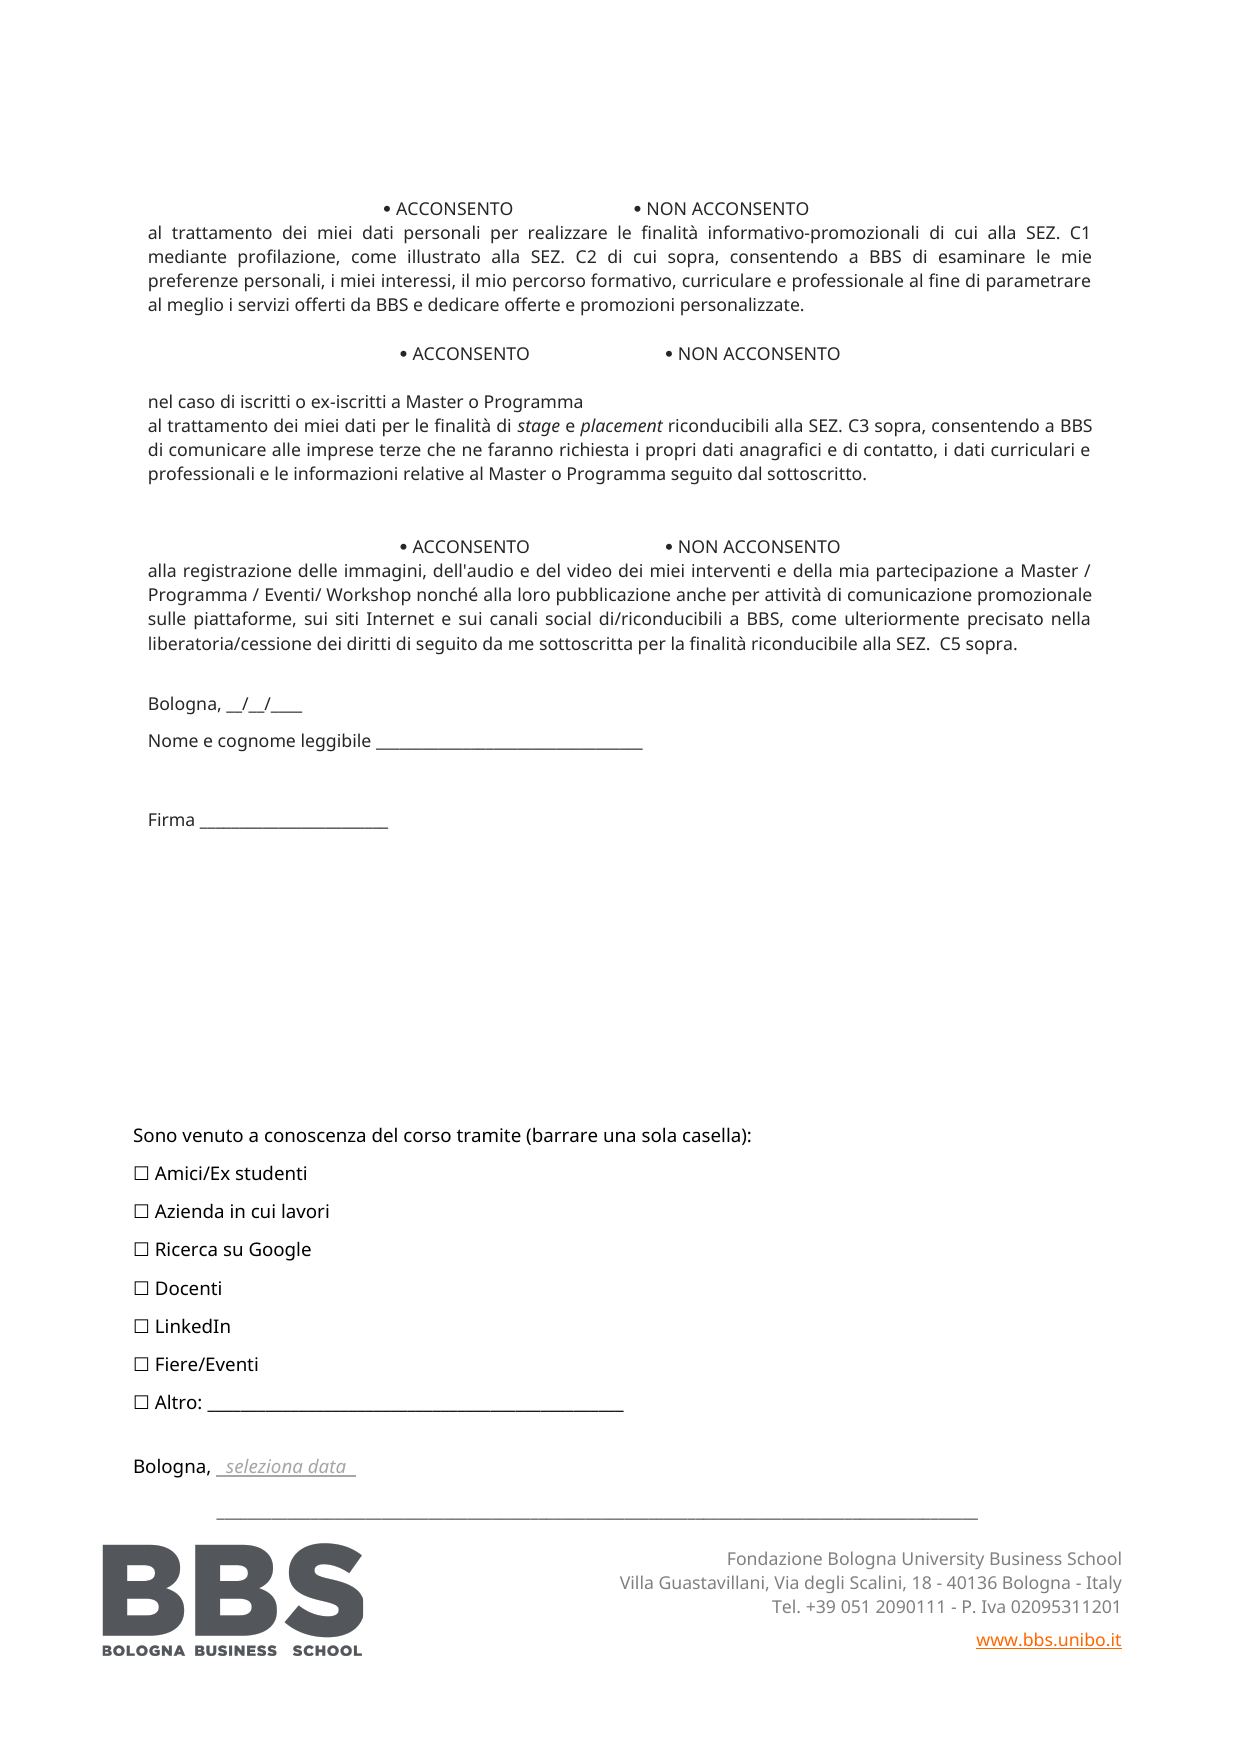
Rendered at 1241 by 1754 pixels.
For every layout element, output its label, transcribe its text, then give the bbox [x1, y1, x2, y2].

text Azienda in cui lavori [133, 1198, 1108, 1224]
text Altro: [133, 1390, 1108, 1415]
text Amici/Ex studenti [133, 1160, 1108, 1186]
text Sono venuto a conoscenza del corso tramite (barrare una sola casella): [133, 1122, 1108, 1148]
text LinkedIn [133, 1313, 1108, 1339]
text Bologna, [133, 1453, 1108, 1479]
picture [102, 1543, 364, 1656]
text Fiere/Eventi [133, 1351, 1108, 1377]
text Ricerca su Google [133, 1237, 1108, 1262]
text Docenti [133, 1275, 1108, 1301]
